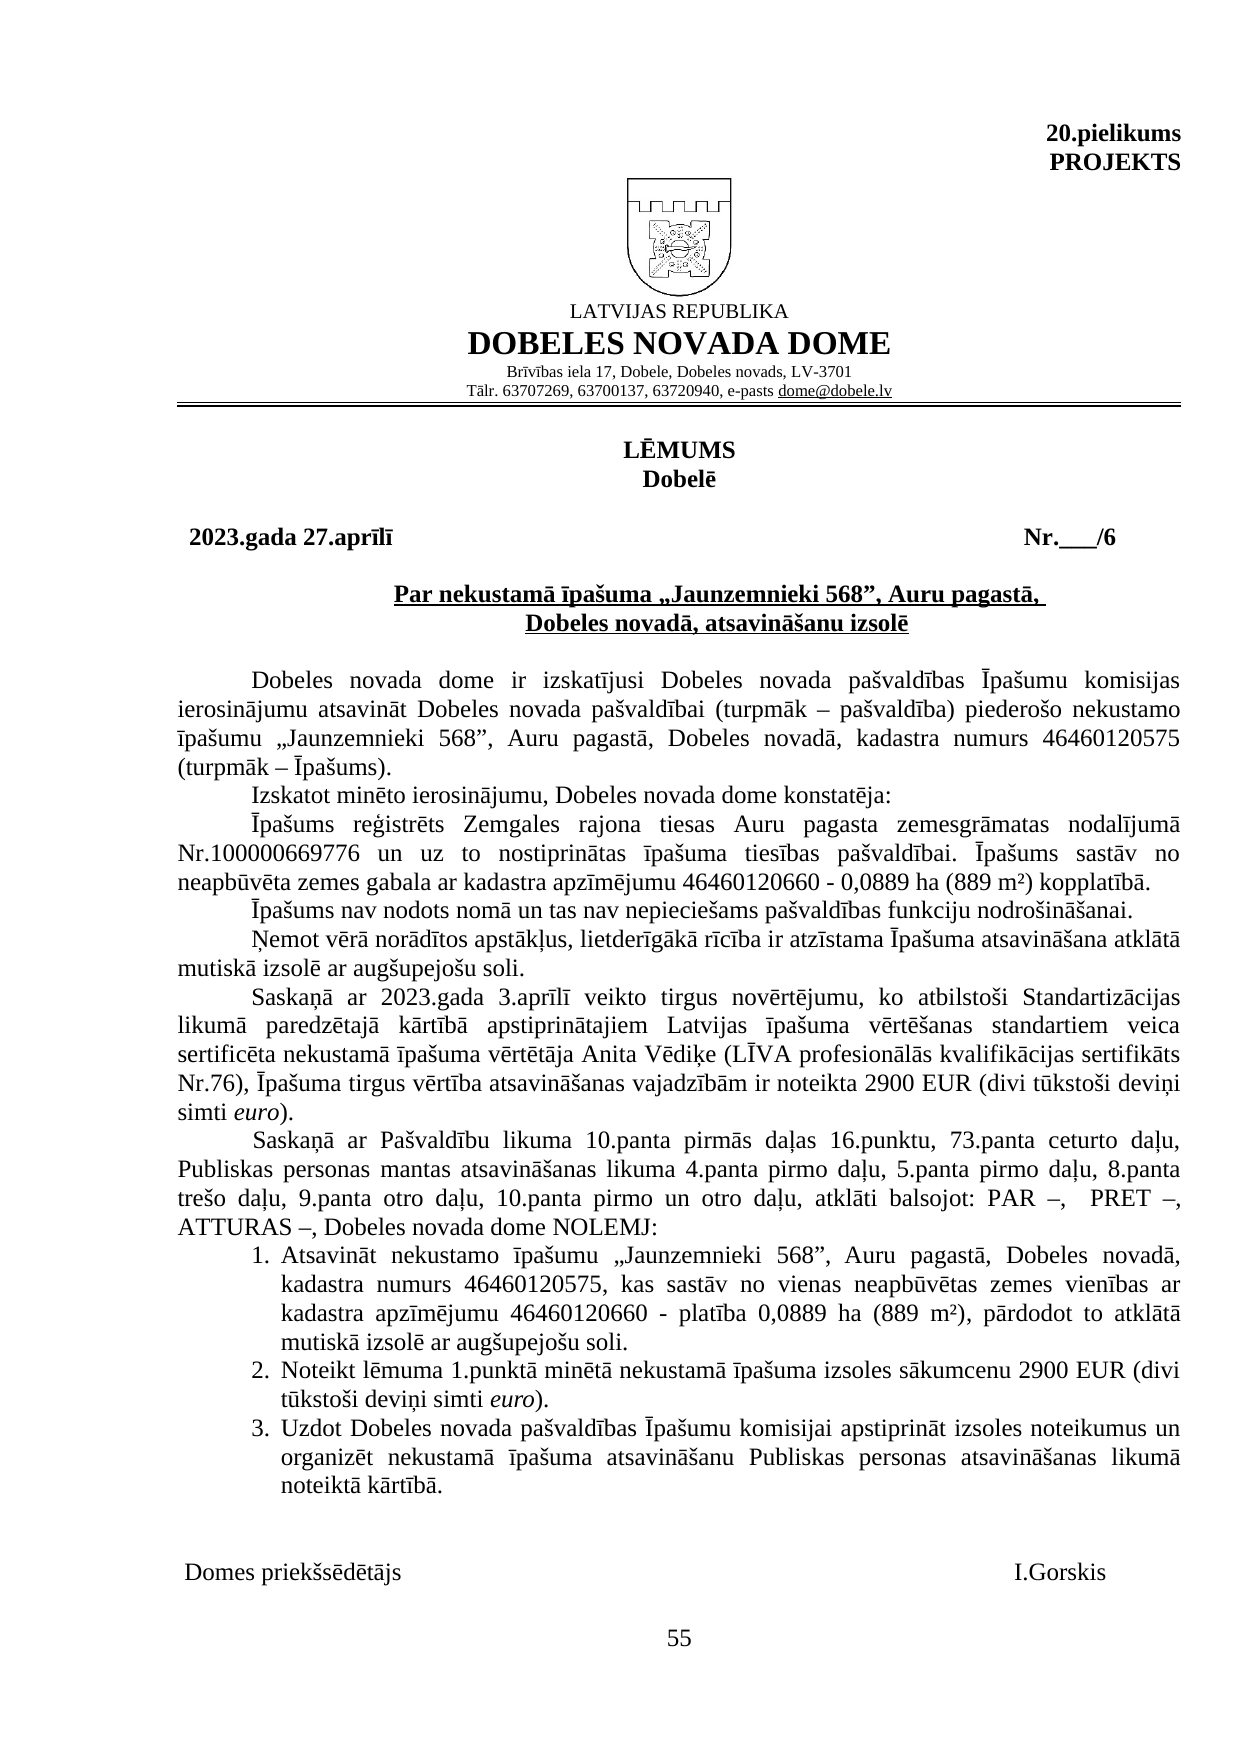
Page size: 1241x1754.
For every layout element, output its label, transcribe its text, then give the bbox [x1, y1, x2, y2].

list Uzdot Dobeles novada pašvaldības Īpašumu komisijai apstiprināt izsoles noteikumus un organizēt nekustamā īpašuma atsavināšanu Publiskas personas atsavināšanas likumā noteiktā kārtībā. [251, 1413, 1181, 1499]
text Dobeles novada dome ir izskatījusi Dobeles novada pašvaldības Īpašumu komisijas ierosinājumu atsavināt Dobeles novada pašvaldībai (turpmāk – pašvaldība) piederošo nekustamo īpašumu „Jaunzemnieki 568”, Auru pagastā, Dobeles novadā, kadastra numurs 46460120575 (turpmāk – Īpašums). [177, 665, 1181, 780]
text Tālr. 63707269, 63700137, 63720940, e-pasts dome@dobele.lv [177, 381, 1181, 402]
text Izskatot minēto ierosinājumu, Dobeles novada dome konstatēja: [177, 780, 1181, 809]
text Dobeles novadā, atsavināšanu izsolē [177, 608, 1181, 637]
text Brīvības iela 17, Dobele, Dobeles novads, LV-3701 [177, 361, 1181, 381]
list Noteikt lēmuma 1.punktā minētā nekustamā īpašuma izsoles sākumcenu 2900 EUR (divi tūkstoši deviņi simti euro). [251, 1355, 1181, 1413]
list Atsavināt nekustamo īpašumu „Jaunzemnieki 568”, Auru pagastā, Dobeles novadā, kadastra numurs 46460120575, kas sastāv no vienas neapbūvētas zemes vienības ar kadastra apzīmējumu 46460120660 - platība 0,0889 ha (889 m²), pārdodot to atklātā mutiskā izsolē ar augšupejošu soli. [251, 1240, 1181, 1355]
text 2023.gada 27.aprīlī Nr.___/6 [189, 522, 1181, 550]
text Īpašums nav nodots nomā un tas nav nepieciešams pašvaldības funkciju nodrošināšanai. [177, 895, 1181, 924]
text Domes priekšsēdētājs I.Gorskis [184, 1557, 1181, 1585]
text DOBELES NOVADA DOME [177, 323, 1181, 361]
text Par nekustamā īpašuma „Jaunzemnieki 568”, Auru pagastā, [177, 579, 1181, 608]
text Saskaņā ar 2023.gada 3.aprīlī veikto tirgus novērtējumu, ko atbilstoši Standartizācijas likumā paredzētajā kārtībā apstiprinātajiem Latvijas īpašuma vērtēšanas standartiem veica sertificēta nekustamā īpašuma vērtētāja Anita Vēdiķe (LĪVA profesionālās kvalifikācijas sertifikāts Nr.76), Īpašuma tirgus vērtība atsavināšanas vajadzībām ir noteikta 2900 EUR (divi tūkstoši deviņi simti euro). [177, 982, 1181, 1125]
text Īpašums reģistrēts Zemgales rajona tiesas Auru pagasta zemesgrāmatas nodalījumā Nr.100000669776 un uz to nostiprinātas īpašuma tiesības pašvaldībai. Īpašums sastāv no neapbūvēta zemes gabala ar kadastra apzīmējumu 46460120660 - 0,0889 ha (889 m²) kopplatībā. [177, 809, 1181, 895]
text Ņemot vērā norādītos apstākļus, lietderīgākā rīcība ir atzīstama Īpašuma atsavināšana atklātā mutiskā izsolē ar augšupejošu soli. [177, 924, 1181, 982]
picture [623, 175, 735, 299]
text LATVIJAS REPUBLIKA [177, 299, 1181, 323]
text PROJEKTS [177, 147, 1181, 176]
text Saskaņā ar Pašvaldību likuma 10.panta pirmās daļas 16.punktu, 73.panta ceturto daļu, Publiskas personas mantas atsavināšanas likuma 4.panta pirmo daļu, 5.panta pirmo daļu, 8.panta trešo daļu, 9.panta otro daļu, 10.panta pirmo un otro daļu, atklāti balsojot: PAR –, PRET –, ATTURAS –, Dobeles novada dome NOLEMJ: [177, 1125, 1181, 1240]
text Dobelē [177, 464, 1181, 493]
text LĒMUMS [177, 435, 1181, 464]
text 20.pielikums [177, 118, 1181, 147]
